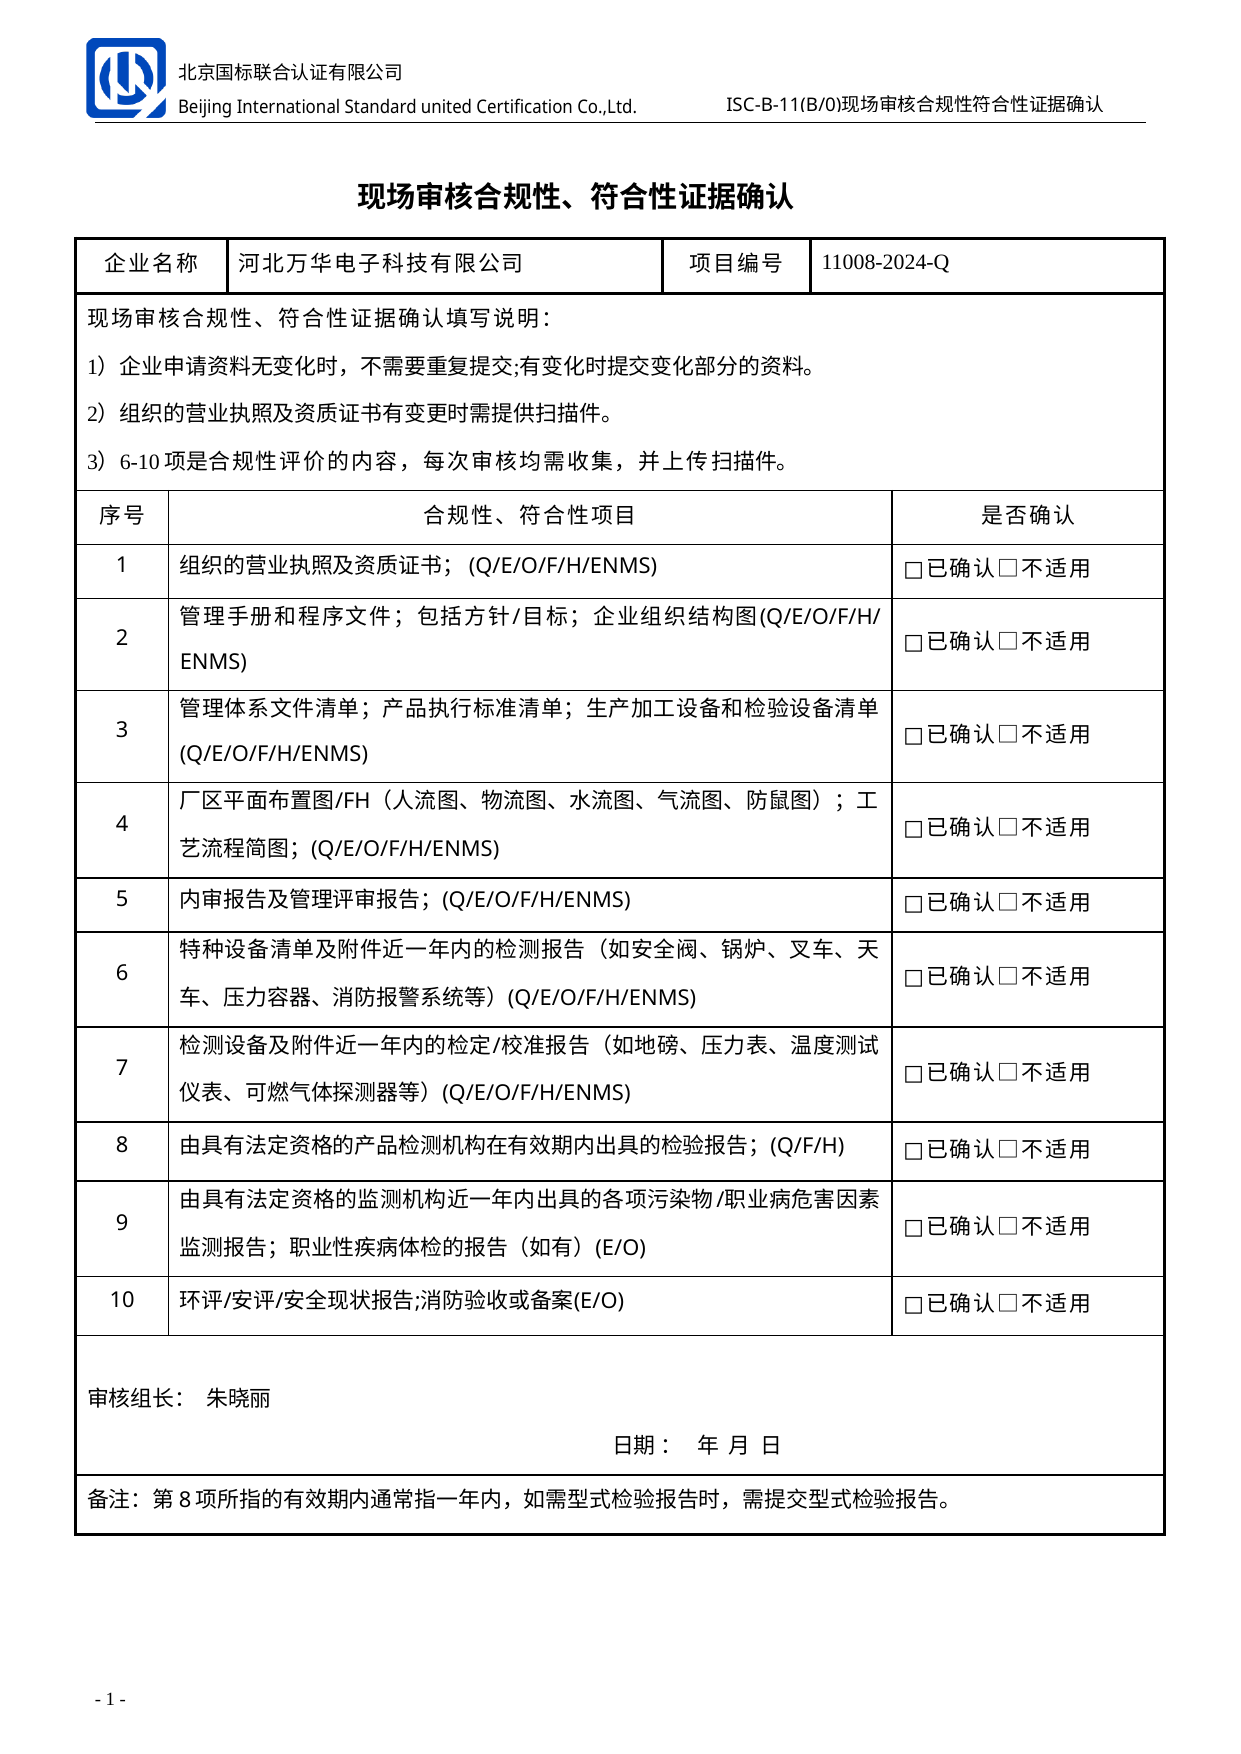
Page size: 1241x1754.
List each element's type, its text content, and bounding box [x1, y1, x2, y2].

table_cell 备注：第8项所指的有效期内通常指一年内，如需型式检验报告时，需提交型式检验报告。 [77, 1476, 1163, 1533]
table_cell 5 [77, 879, 168, 931]
table_cell 审核组长： 朱晓丽 日期 ： 年 月 日 [77, 1336, 1163, 1474]
table_cell 3 [77, 691, 168, 782]
table_cell 7 [77, 1028, 168, 1121]
table_cell 2 [77, 599, 168, 690]
table_cell □已确认□不适用 [893, 933, 1163, 1026]
table_cell 组织的营业执照及资质证书； (Q/E/O/F/H/ENMS) [169, 545, 891, 597]
text 现场审核合规性、符合性证据确认 [94, 173, 1146, 216]
table_cell □已确认□不适用 [893, 783, 1163, 877]
table_cell □已确认□不适用 [893, 1277, 1163, 1334]
table_cell 内审报告及管理评审报告；(Q/E/O/F/H/ENMS) [169, 879, 891, 931]
table_cell 管理手册和程序文件；包括方针/目标；企业组织结构图(Q/E/O/F/H/ENMS) [169, 599, 891, 690]
table_cell 合规性、符合性项目 [169, 491, 891, 543]
table_cell □已确认□不适用 [893, 879, 1163, 931]
table_cell 序号 [77, 491, 168, 543]
table_cell 4 [77, 783, 168, 877]
table_cell 6 [77, 933, 168, 1026]
table_header 企业名称 [77, 240, 226, 292]
table_cell 9 [77, 1182, 168, 1276]
table_cell 管理体系文件清单；产品执行标准清单；生产加工设备和检验设备清单(Q/E/O/F/H/ENMS) [169, 691, 891, 782]
table_cell □已确认□不适用 [893, 1182, 1163, 1276]
table_cell □已确认□不适用 [893, 1028, 1163, 1121]
table_header 11008-2024-Q [812, 240, 1163, 292]
table_cell 环评/安评/安全现状报告;消防验收或备案(E/O) [169, 1277, 891, 1334]
table_header 项目编号 [664, 240, 809, 292]
table_cell 由具有法定资格的监测机构近一年内出具的各项污染物/职业病危害因素监测报告；职业性疾病体检的报告（如有）(E/O) [169, 1182, 891, 1276]
table_cell 10 [77, 1277, 168, 1334]
table_cell 特种设备清单及附件近一年内的检测报告（如安全阀、锅炉、叉车、天车、压力容器、消防报警系统等）(Q/E/O/F/H/ENMS) [169, 933, 891, 1026]
table_cell □已确认□不适用 [893, 1123, 1163, 1180]
table_cell 由具有法定资格的产品检测机构在有效期内出具的检验报告；(Q/F/H) [169, 1123, 891, 1180]
table_cell 8 [77, 1123, 168, 1180]
table_cell 是否确认 [893, 491, 1163, 543]
table_cell □已确认□不适用 [893, 599, 1163, 690]
table_cell 检测设备及附件近一年内的检定/校准报告（如地磅、压力表、温度测试仪表、可燃气体探测器等）(Q/E/O/F/H/ENMS) [169, 1028, 891, 1121]
table_cell □已确认□不适用 [893, 545, 1163, 597]
table_cell 现场审核合规性、符合性证据确认填写说明： 1）企业申请资料无变化时，不需要重复提交;有变化时提交变化部分的资料。 2）组织的营业执照及资质证书有变更时需提供扫描件。 3）6-10项是合规性评价的内容，每次审核均需收集，并上传扫描件。 [77, 295, 1163, 490]
picture [86, 38, 166, 118]
table_header 河北万华电子科技有限公司 [229, 240, 661, 292]
table_cell 1 [77, 545, 168, 597]
table_cell □已确认□不适用 [893, 691, 1163, 782]
table_cell 厂区平面布置图/FH（人流图、物流图、水流图、气流图、防鼠图）；工艺流程简图；(Q/E/O/F/H/ENMS) [169, 783, 891, 877]
